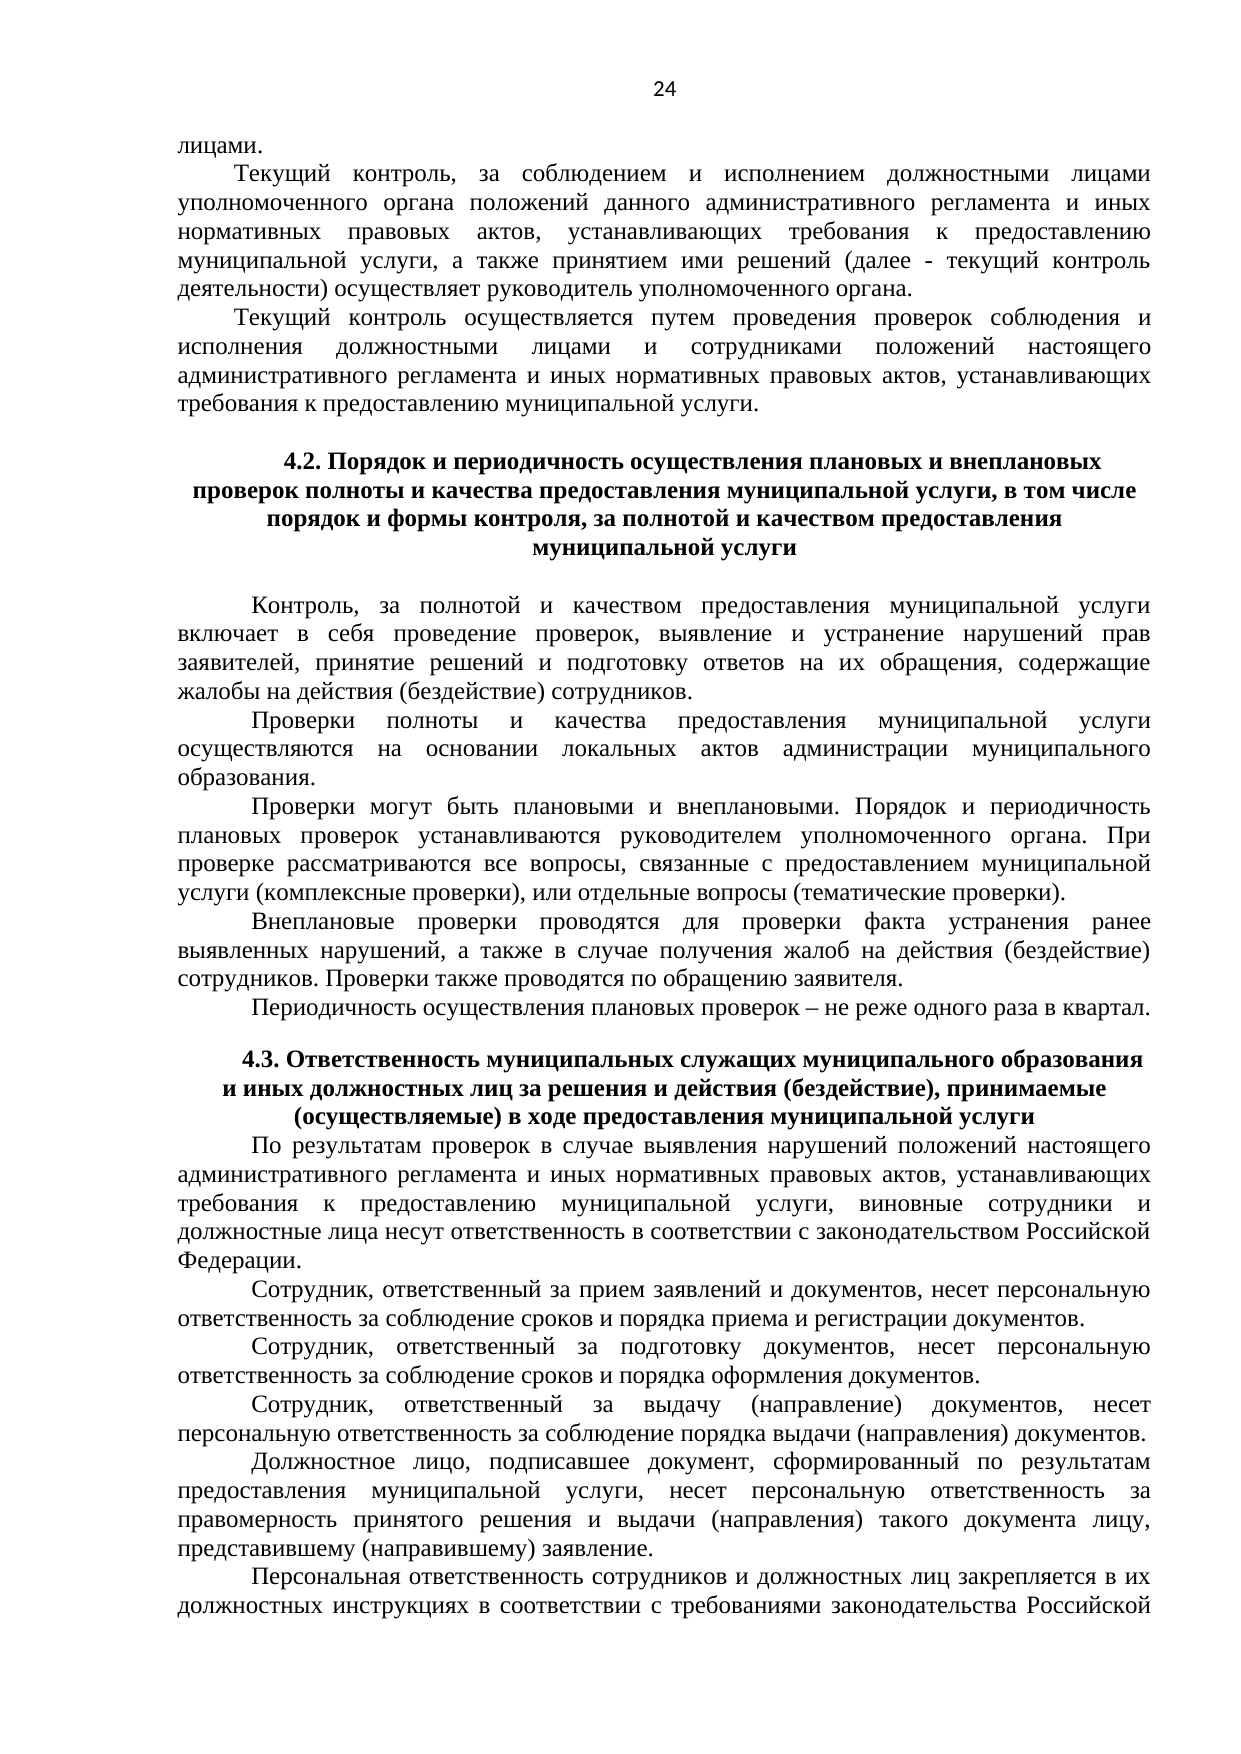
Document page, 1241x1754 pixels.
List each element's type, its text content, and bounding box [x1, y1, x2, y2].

text Внеплановые проверки проводятся для проверки факта устранения ранее выявленных нарушений, а также в случае получения жалоб на действия (бездействие) сотрудников. Проверки также проводятся по обращению заявителя. [177, 906, 1152, 992]
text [177, 1561, 1152, 1619]
text Текущий контроль осуществляется путем проведения проверок соблюдения и исполнения должностными лицами и сотрудниками положений настоящего административного регламента и иных нормативных правовых актов, устанавливающих требования к предоставлению муниципальной услуги. [177, 302, 1152, 417]
text Сотрудник, ответственный за выдачу (направление) документов, несет персональную ответственность за соблюдение порядка выдачи (направления) документов. [177, 1389, 1152, 1446]
text 4.2. Порядок и периодичность осуществления плановых и внеплановых проверок полноты и качества предоставления муниципальной услуги, в том числе порядок и формы контроля, за полнотой и качеством предоставления муниципальной услуги [177, 446, 1152, 561]
text Проверки полноты и качества предоставления муниципальной услуги осуществляются на основании локальных актов администрации муниципального образования. [177, 705, 1152, 791]
text Проверки могут быть плановыми и внеплановыми. Порядок и периодичность плановых проверок устанавливаются руководителем уполномоченного органа. При проверке рассматриваются все вопросы, связанные с предоставлением муниципальной услуги (комплексные проверки), или отдельные вопросы (тематические проверки). [177, 791, 1152, 906]
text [177, 130, 1152, 158]
text Контроль, за полнотой и качеством предоставления муниципальной услуги включает в себя проведение проверок, выявление и устранение нарушений прав заявителей, принятие решений и подготовку ответов на их обращения, содержащие жалобы на действия (бездействие) сотрудников. [177, 590, 1152, 705]
text Текущий контроль, за соблюдением и исполнением должностными лицами уполномоченного органа положений данного административного регламента и иных нормативных правовых актов, устанавливающих требования к предоставлению муниципальной услуги, а также принятием ими решений (далее - текущий контроль деятельности) осуществляет руководитель уполномоченного органа. [177, 158, 1152, 302]
text Периодичность осуществления плановых проверок – не реже одного раза в квартал. [177, 992, 1152, 1021]
text Сотрудник, ответственный за прием заявлений и документов, несет персональную ответственность за соблюдение сроков и порядка приема и регистрации документов. [177, 1274, 1152, 1331]
text Должностное лицо, подписавшее документ, сформированный по результатам предоставления муниципальной услуги, несет персональную ответственность за правомерность принятого решения и выдачи (направления) такого документа лицу, представившему (направившему) заявление. [177, 1446, 1152, 1561]
text По результатам проверок в случае выявления нарушений положений настоящего административного регламента и иных нормативных правовых актов, устанавливающих требования к предоставлению муниципальной услуги, виновные сотрудники и должностные лица несут ответственность в соответствии с законодательством Российской Федерации. [177, 1130, 1152, 1274]
text Сотрудник, ответственный за подготовку документов, несет персональную ответственность за соблюдение сроков и порядка оформления документов. [177, 1331, 1152, 1389]
text 4.3. Ответственность муниципальных служащих муниципального образования и иных должностных лиц за решения и действия (бездействие), принимаемые (осуществляемые) в ходе предоставления муниципальной услуги [177, 1044, 1152, 1130]
